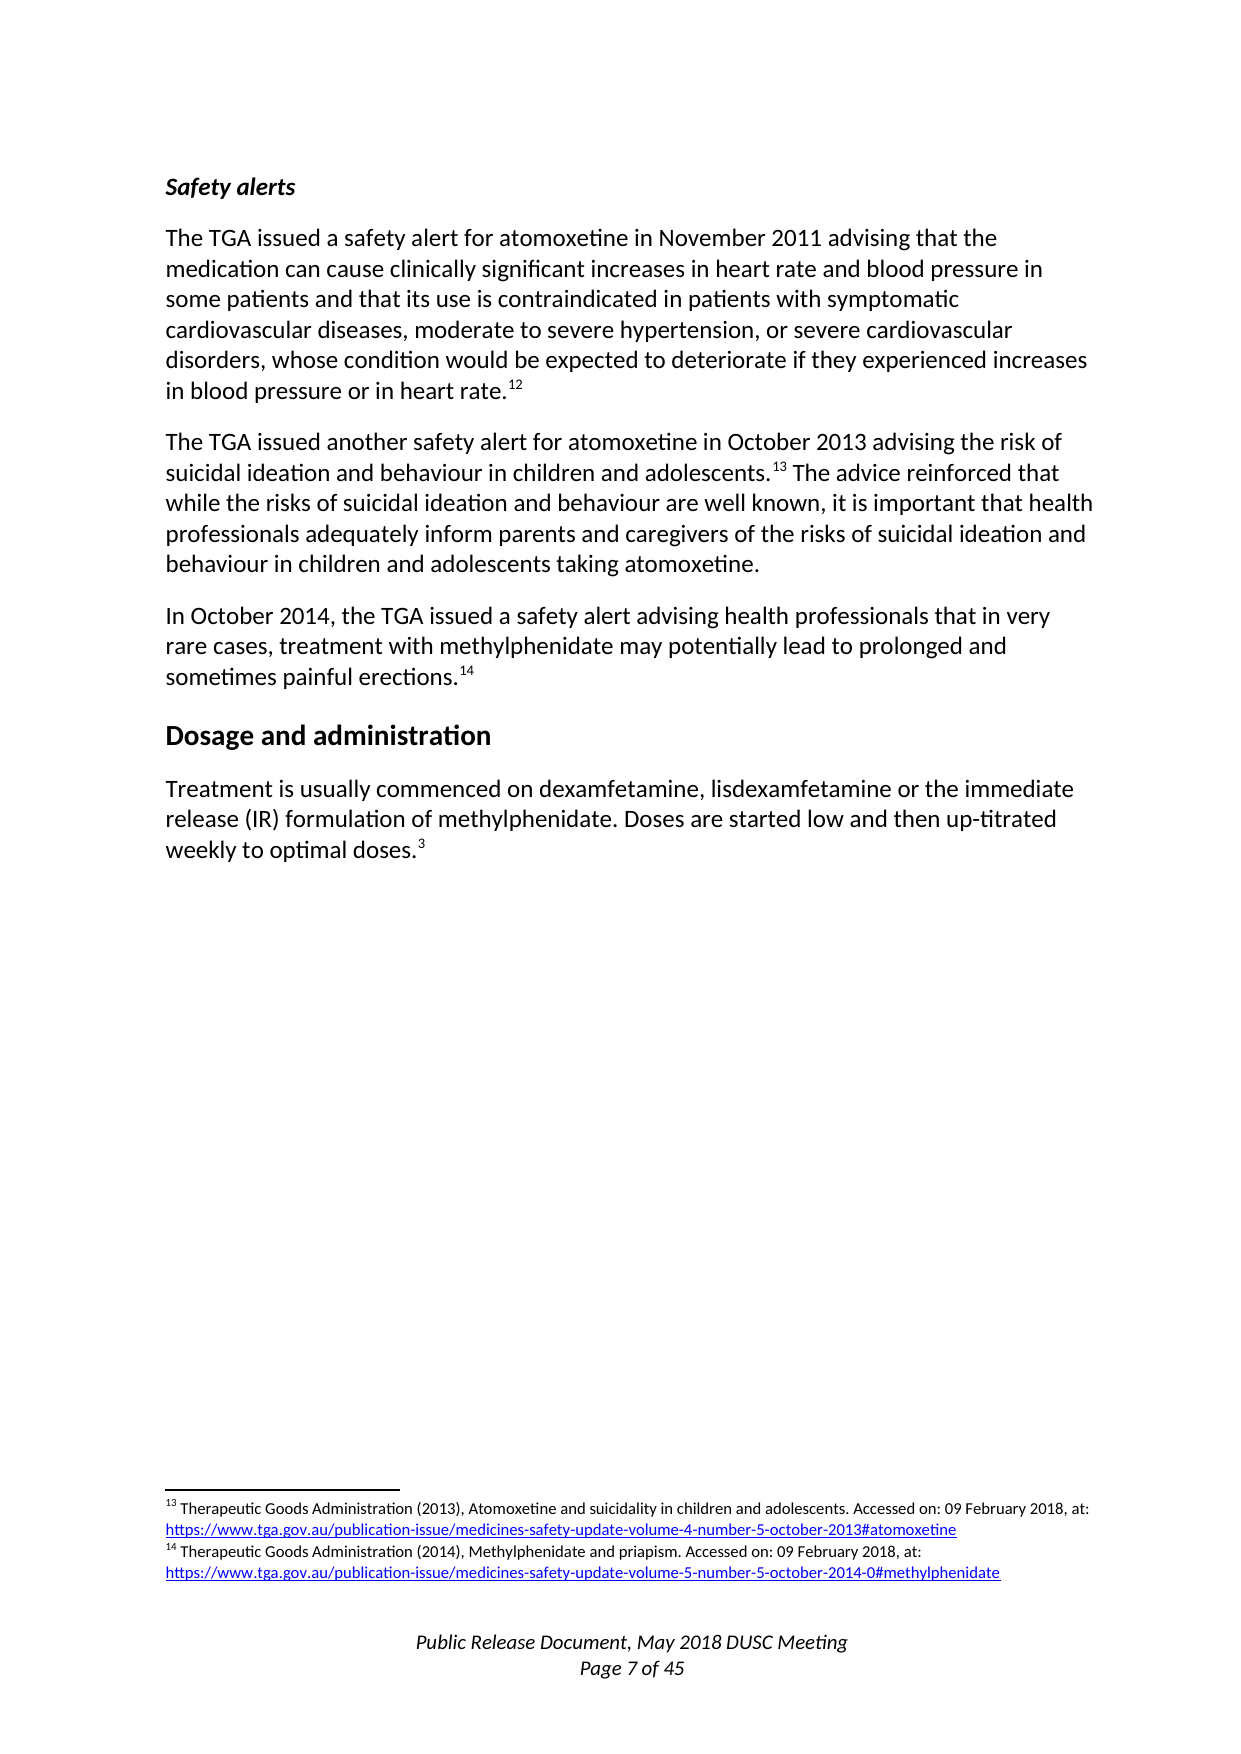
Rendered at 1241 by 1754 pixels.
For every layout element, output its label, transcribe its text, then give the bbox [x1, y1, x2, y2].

text In October 2014, the TGA issued a safety alert advising health professionals that in very rare cases, treatment with methylphenidate may potentially lead to prolonged and sometimes painful erections. [165, 600, 1098, 692]
text The TGA issued a safety alert for atomoxetine in November 2011 advising that the medication can cause clinically significant increases in heart rate and blood pressure in some patients and that its use is contraindicated in patients with symptomatic cardiovascular diseases, moderate to severe hypertension, or severe cardiovascular disorders, whose condition would be expected to deteriorate if they experienced increases in blood pressure or in heart rate.12 [165, 223, 1098, 406]
text Treatment is usually commenced on dexamfetamine, lisdexamfetamine or the immediate release (IR) formulation of methylphenidate. Doses are started low and then up-titrated weekly to optimal doses.3 [165, 773, 1098, 864]
text The TGA issued another safety alert for atomoxetine in October 2013 advising the risk of suicidal ideation and behaviour in children and adolescents. The advice reinforced that while the risks of suicidal ideation and behaviour are well known, it is important that health professionals adequately inform parents and caregivers of the risks of suicidal ideation and behaviour in children and adolescents taking atomoxetine. [165, 427, 1098, 579]
subtitle Dosage and administration [165, 717, 1098, 752]
subtitle Safety alerts [165, 171, 1098, 202]
